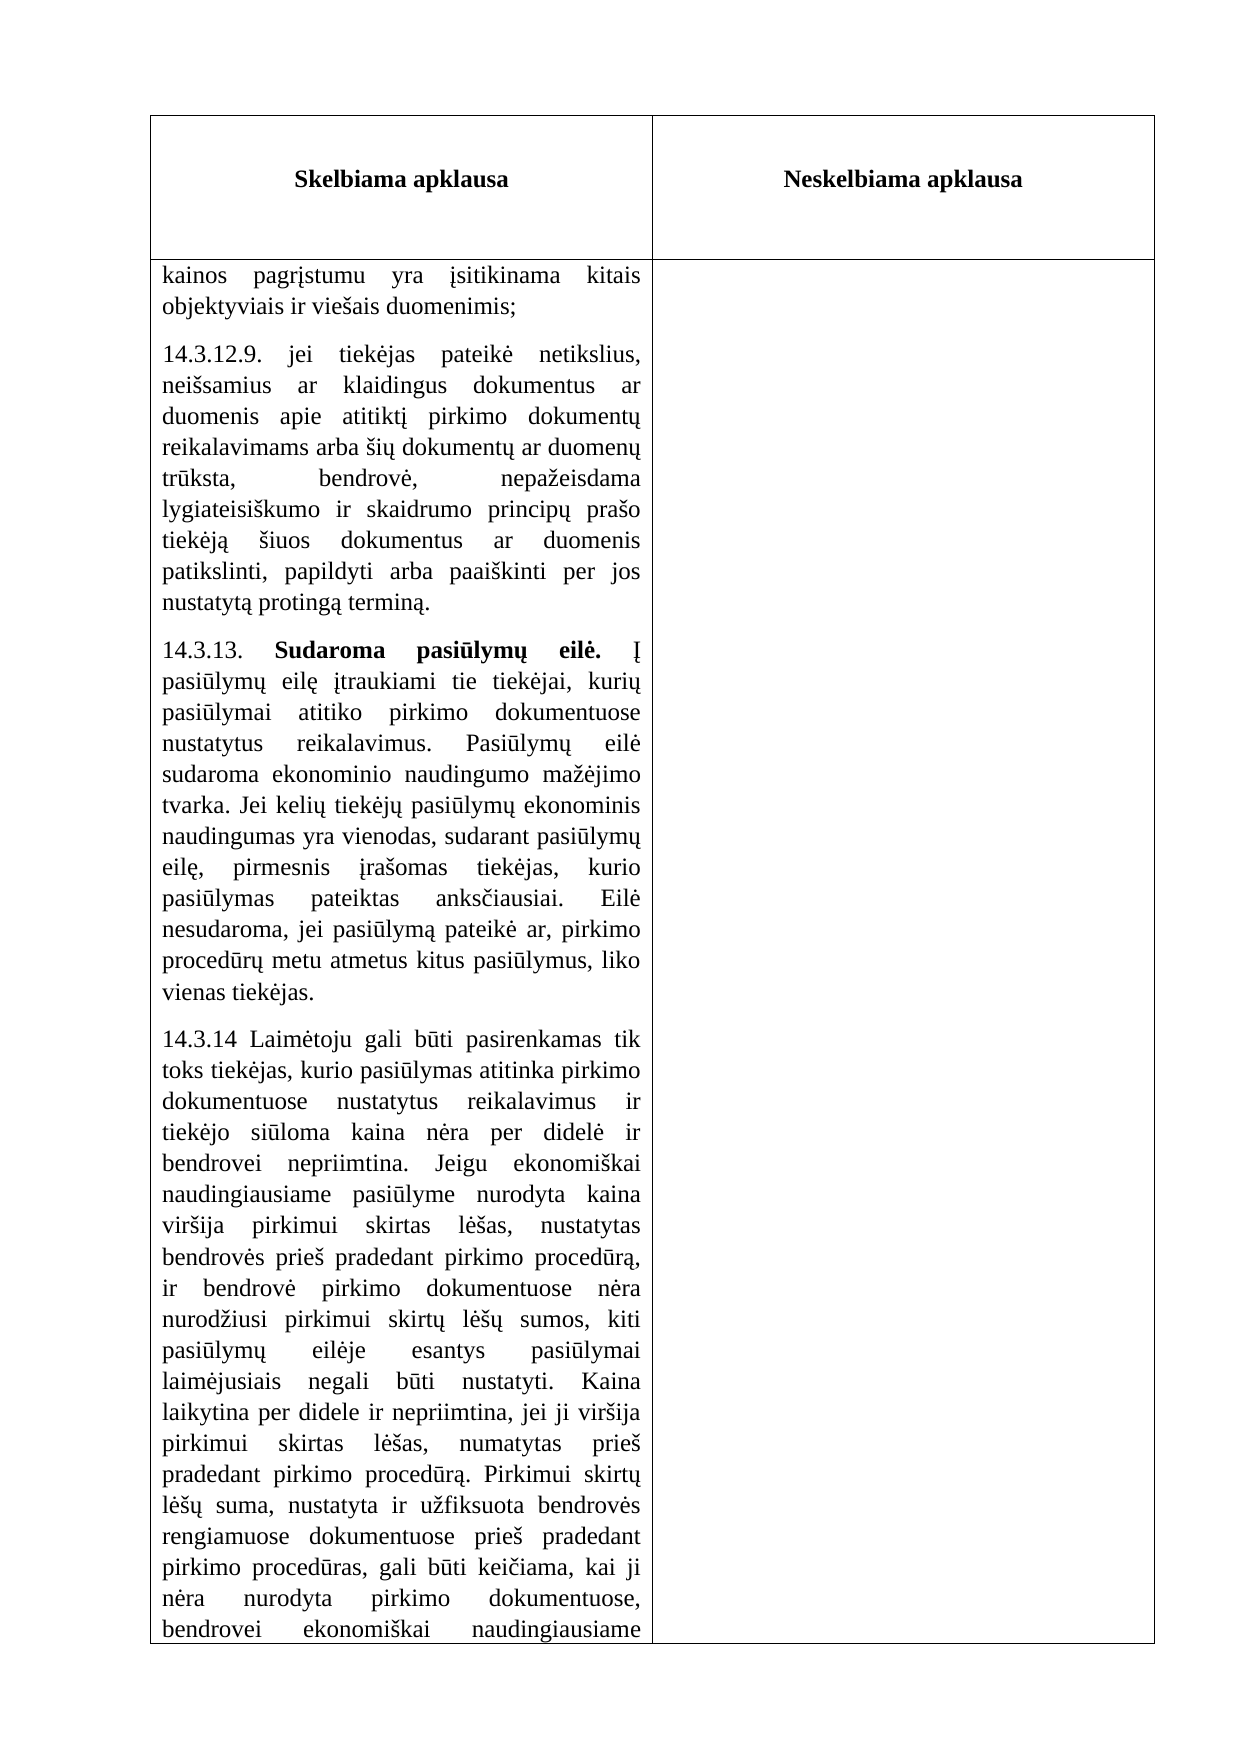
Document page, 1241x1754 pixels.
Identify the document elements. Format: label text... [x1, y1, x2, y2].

table_header Neskelbiama apklausa [653, 116, 1154, 259]
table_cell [151, 260, 652, 1643]
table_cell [653, 260, 1154, 1643]
table_header Skelbiama apklausa [151, 116, 652, 259]
